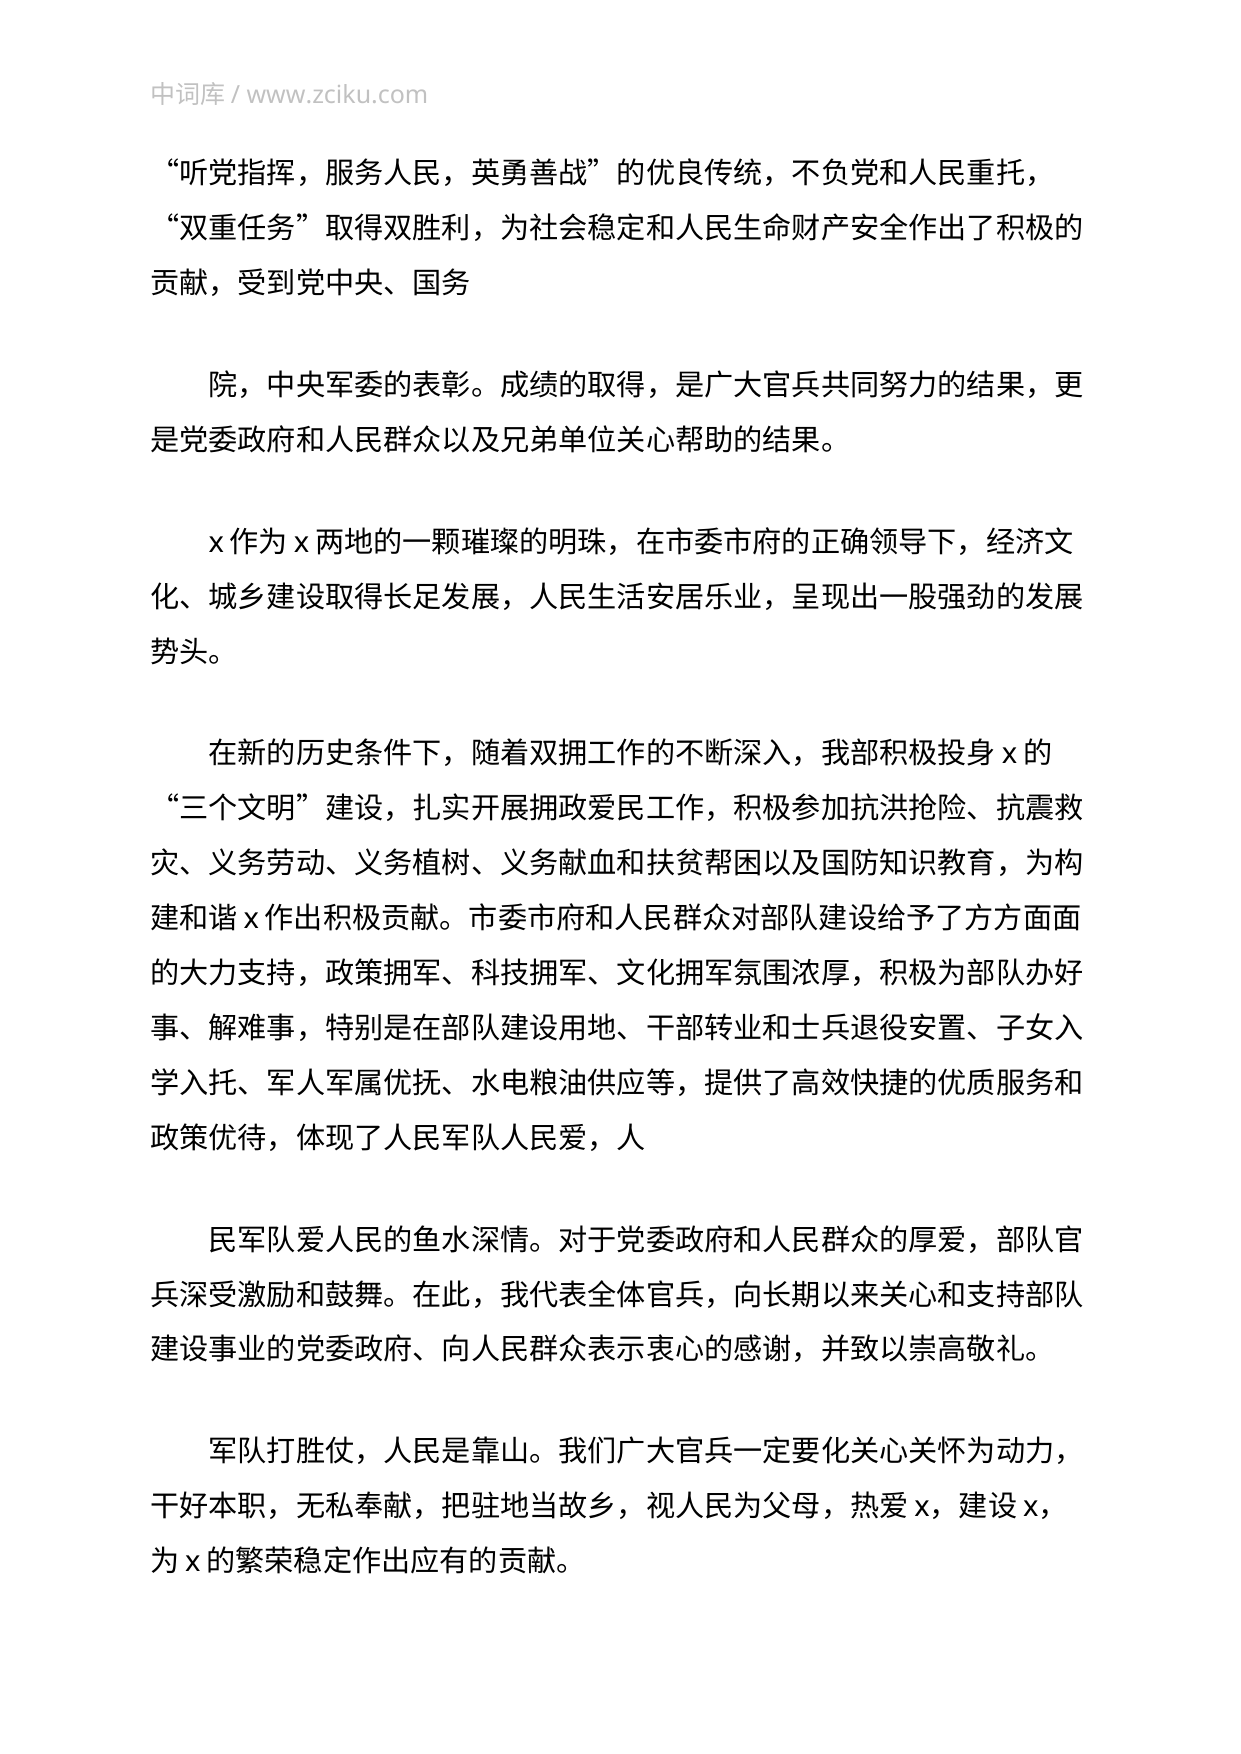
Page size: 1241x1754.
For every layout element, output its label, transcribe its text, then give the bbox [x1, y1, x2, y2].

text 院，中央军委的表彰。成绩的取得，是广大官兵共同努力的结果，更是党委政府和人民群众以及兄弟单位关心帮助的结果。 [150, 362, 1090, 459]
text x作为x两地的一颗璀璨的明珠，在市委市府的正确领导下，经济文化、城乡建设取得长足发展，人民生活安居乐业，呈现出一股强劲的发展势头。 [150, 518, 1090, 670]
text 军队打胜仗，人民是靠山。我们广大官兵一定要化关心关怀为动力，干好本职，无私奉献，把驻地当故乡，视人民为父母，热爱x，建设x，为x的繁荣稳定作出应有的贡献。 [150, 1428, 1090, 1580]
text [150, 150, 1090, 302]
text 民军队爱人民的鱼水深情。对于党委政府和人民群众的厚爱，部队官兵深受激励和鼓舞。在此，我代表全体官兵，向长期以来关心和支持部队建设事业的党委政府、向人民群众表示衷心的感谢，并致以崇高敬礼。 [150, 1216, 1090, 1368]
text 在新的历史条件下，随着双拥工作的不断深入，我部积极投身x的“三个文明”建设，扎实开展拥政爱民工作，积极参加抗洪抢险、抗震救灾、义务劳动、义务植树、义务献血和扶贫帮困以及国防知识教育，为构建和谐x作出积极贡献。市委市府和人民群众对部队建设给予了方方面面的大力支持，政策拥军、科技拥军、文化拥军氛围浓厚，积极为部队办好事、解难事，特别是在部队建设用地、干部转业和士兵退役安置、子女入学入托、军人军属优抚、水电粮油供应等，提供了高效快捷的优质服务和政策优待，体现了人民军队人民爱，人 [150, 730, 1090, 1157]
